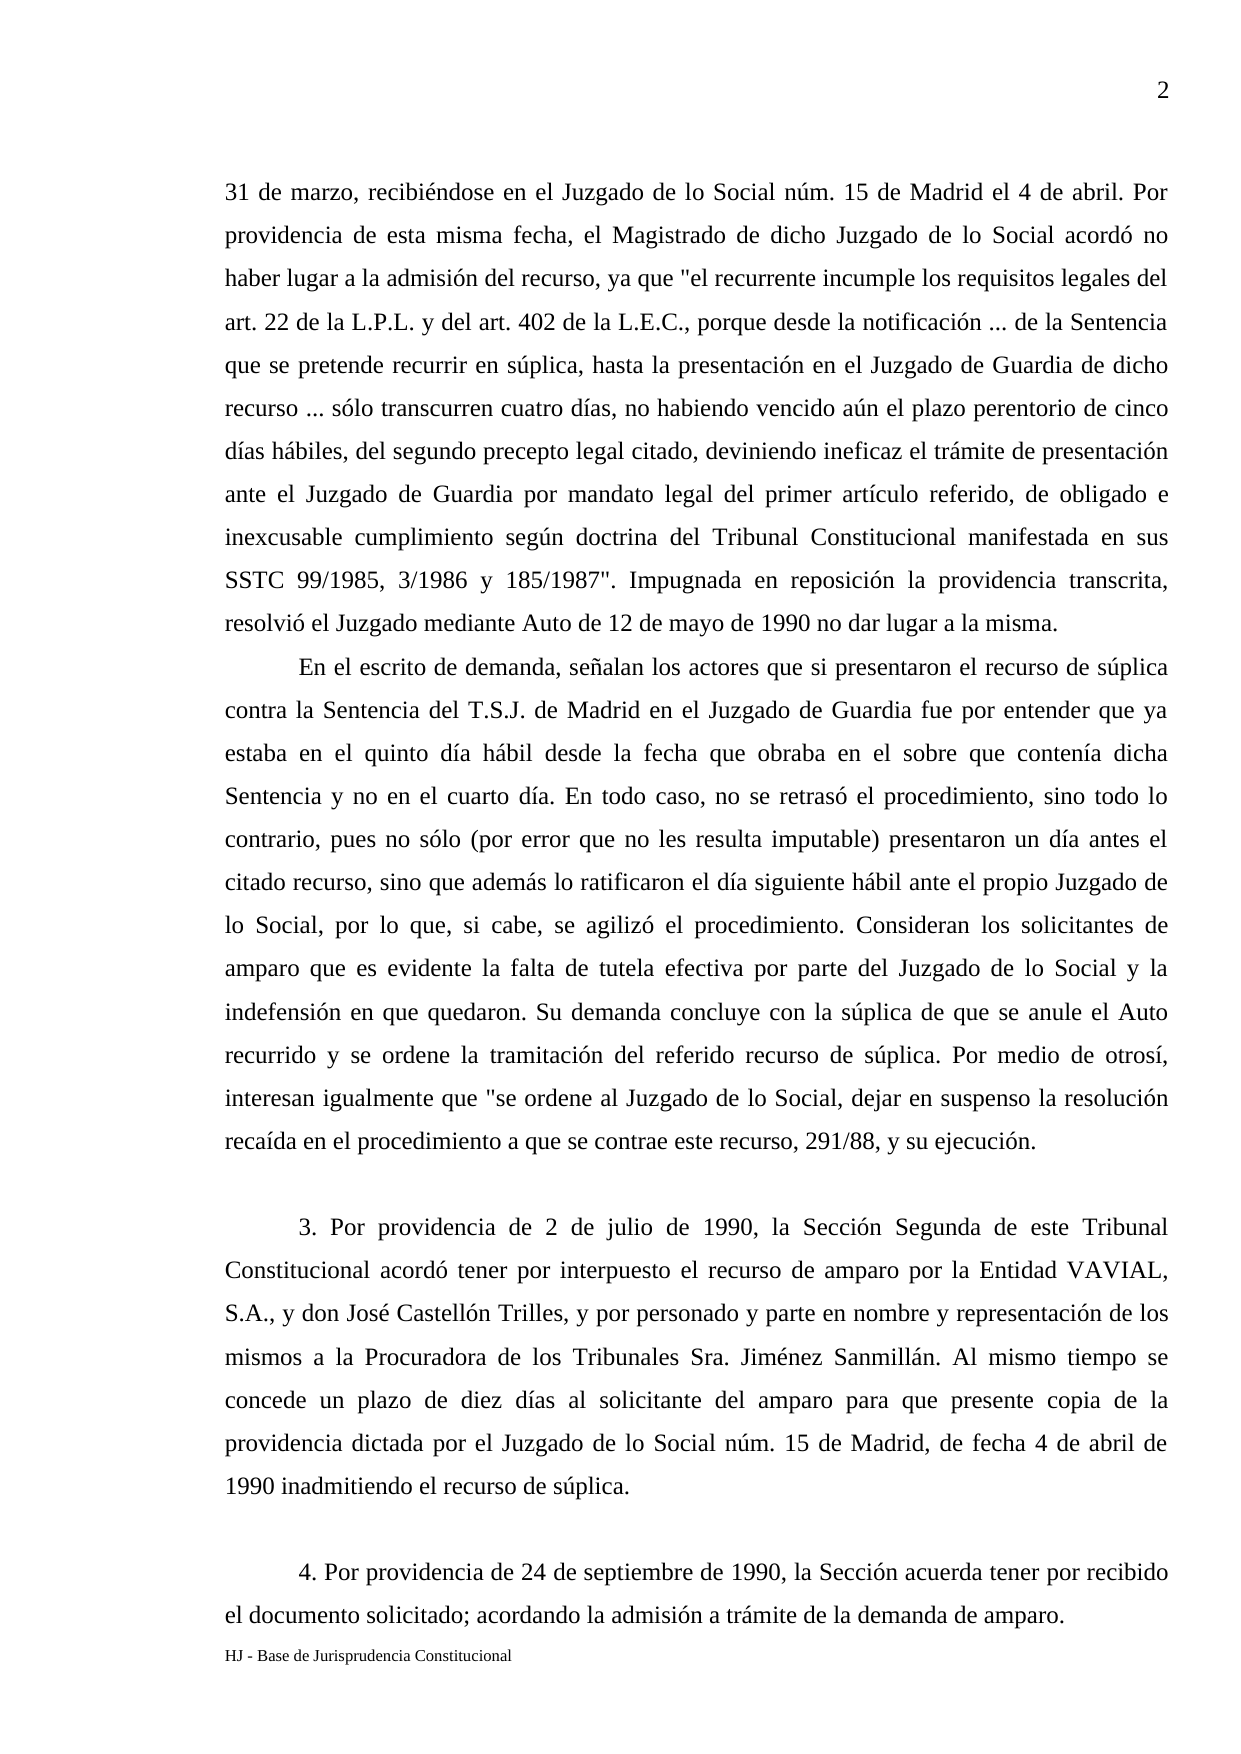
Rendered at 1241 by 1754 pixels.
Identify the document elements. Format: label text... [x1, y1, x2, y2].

text 3. Por providencia de 2 de julio de 1990, la Sección Segunda de este Tribunal Constitucional acordó tener por interpuesto el recurso de amparo por la Entidad VAVIAL, S.A., y don José Castellón Trilles, y por personado y parte en nombre y representación de los mismos a la Procuradora de los Tribunales Sra. Jiménez Sanmillán. Al mismo tiempo se concede un plazo de diez días al solicitante del amparo para que presente copia de la providencia dictada por el Juzgado de lo Social núm. 15 de Madrid, de fecha 4 de abril de 1990 inadmitiendo el recurso de súplica. [224, 1212, 1169, 1500]
text En el escrito de demanda, señalan los actores que si presentaron el recurso de súplica contra la Sentencia del T.S.J. de Madrid en el Juzgado de Guardia fue por entender que ya estaba en el quinto día hábil desde la fecha que obraba en el sobre que contenía dicha Sentencia y no en el cuarto día. En todo caso, no se retrasó el procedimiento, sino todo lo contrario, pues no sólo (por error que no les resulta imputable) presentaron un día antes el citado recurso, sino que además lo ratificaron el día siguiente hábil ante el propio Juzgado de lo Social, por lo que, si cabe, se agilizó el procedimiento. Consideran los solicitantes de amparo que es evidente la falta de tutela efectiva por parte del Juzgado de lo Social y la indefensión en que quedaron. Su demanda concluye con la súplica de que se anule el Auto recurrido y se ordene la tramitación del referido recurso de súplica. Por medio de otrosí, interesan igualmente que "se ordene al Juzgado de lo Social, dejar en suspenso la resolución recaída en el procedimiento a que se contrae este recurso, 291/88, y su ejecución. [224, 652, 1169, 1155]
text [224, 177, 1169, 637]
text 4. Por providencia de 24 de septiembre de 1990, la Sección acuerda tener por recibido el documento solicitado; acordando la admisión a trámite de la demanda de amparo. [224, 1557, 1169, 1629]
